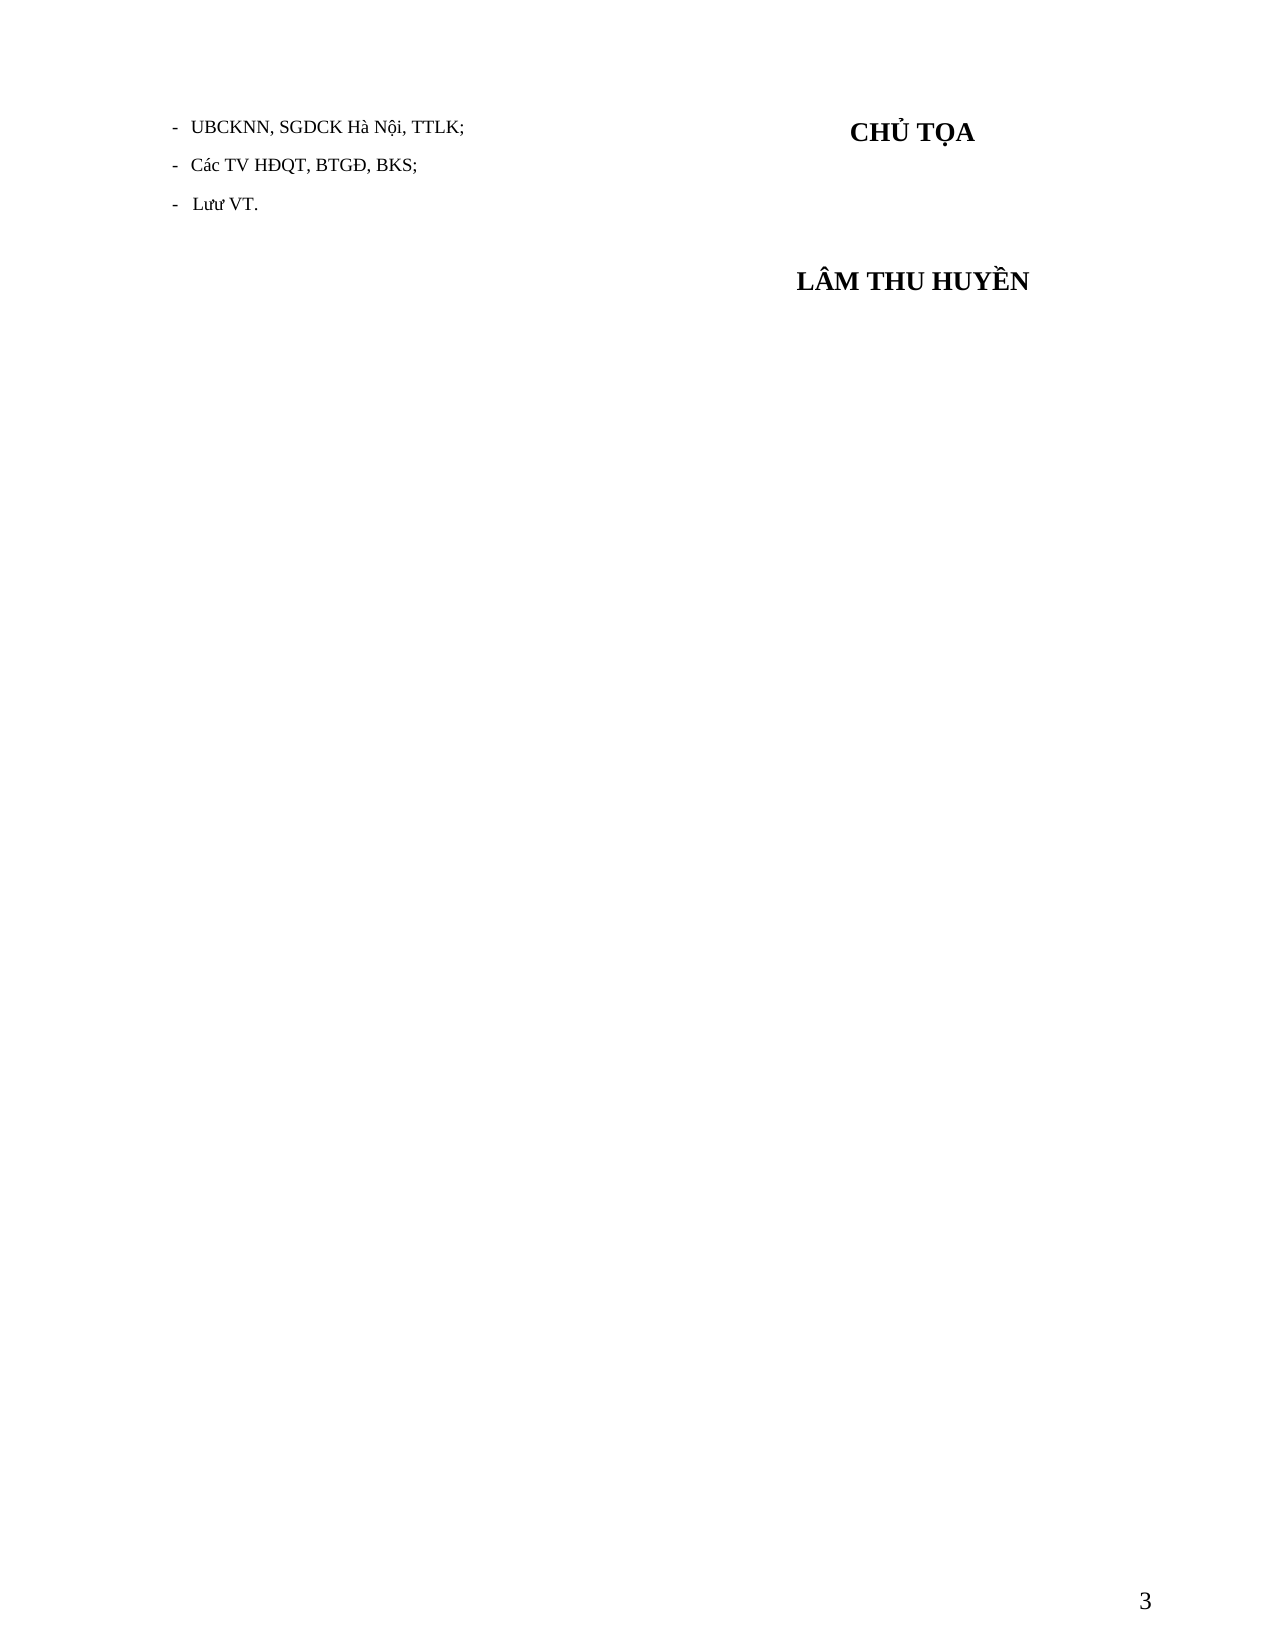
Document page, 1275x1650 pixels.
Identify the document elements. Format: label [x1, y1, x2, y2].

table_header [662, 104, 1163, 302]
table_header [161, 104, 662, 302]
